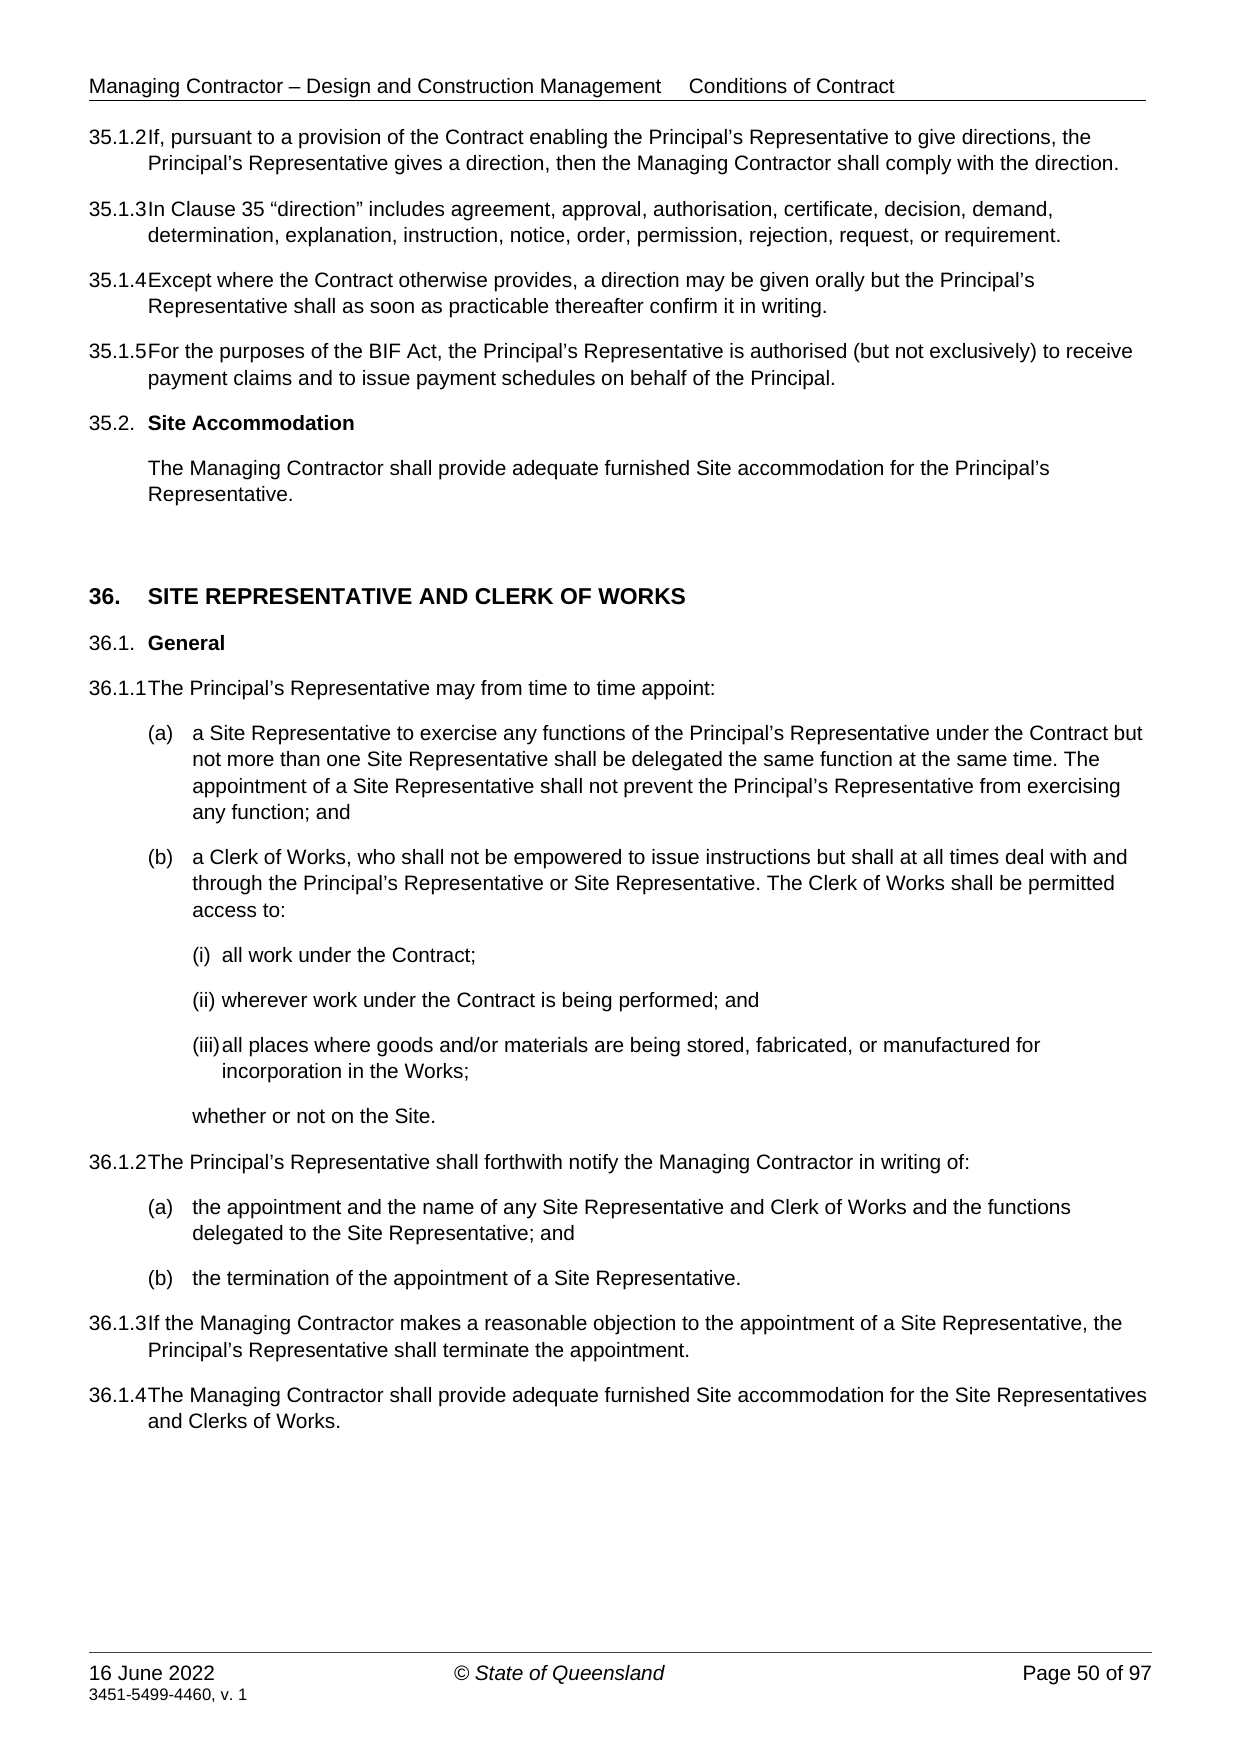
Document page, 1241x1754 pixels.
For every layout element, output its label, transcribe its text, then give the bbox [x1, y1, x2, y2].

text a Clerk of Works, who shall not be empowered to issue instructions but shall at all times deal with and through the Principal’s Representative or Site Representative. The Clerk of Works shall be permitted access to: [148, 845, 1152, 922]
text whether or not on the Site. [176, 1104, 1152, 1128]
text the termination of the appointment of a Site Representative. [148, 1266, 1152, 1290]
text For the purposes of the BIF Act, the Principal’s Representative is authorised (but not exclusively) to receive payment claims and to issue payment schedules on behalf of the Principal. [89, 339, 1152, 389]
text The Principal’s Representative may from time to time appoint: [89, 676, 1152, 699]
text If, pursuant to a provision of the Contract enabling the Principal’s Representative to give directions, the Principal’s Representative gives a direction, then the Managing Contractor shall comply with the direction. [89, 125, 1152, 175]
text In Clause 35 “direction” includes agreement, approval, authorisation, certificate, decision, demand, determination, explanation, instruction, notice, order, permission, rejection, request, or requirement. [89, 196, 1152, 247]
text If the Managing Contractor makes a reasonable objection to the appointment of a Site Representative, the Principal’s Representative shall terminate the appointment. [89, 1311, 1152, 1361]
text wherever work under the Contract is being performed; and [192, 988, 1152, 1012]
text all places where goods and/or materials are being stored, fabricated, or manufactured for incorporation in the Works; [192, 1033, 1152, 1083]
text The Managing Contractor shall provide adequate furnished Site accommodation for the Principal’s Representative. [148, 456, 1152, 506]
text all work under the Contract; [192, 943, 1152, 967]
subtitle Site Accommodation [89, 411, 1152, 435]
text a Site Representative to exercise any functions of the Principal’s Representative under the Contract but not more than one Site Representative shall be delegated the same function at the same time. The appointment of a Site Representative shall not prevent the Principal’s Representative from exercising any function; and [148, 721, 1152, 824]
subtitle SITE REPRESENTATIVE AND CLERK OF WORKS [89, 583, 1152, 609]
subtitle General [89, 631, 1152, 654]
text The Principal’s Representative shall forthwith notify the Managing Contractor in writing of: [89, 1149, 1152, 1173]
text The Managing Contractor shall provide adequate furnished Site accommodation for the Site Representatives and Clerks of Works. [89, 1383, 1152, 1433]
text the appointment and the name of any Site Representative and Clerk of Works and the functions delegated to the Site Representative; and [148, 1194, 1152, 1245]
text Except where the Contract otherwise provides, a direction may be given orally but the Principal’s Representative shall as soon as practicable thereafter confirm it in writing. [89, 268, 1152, 318]
